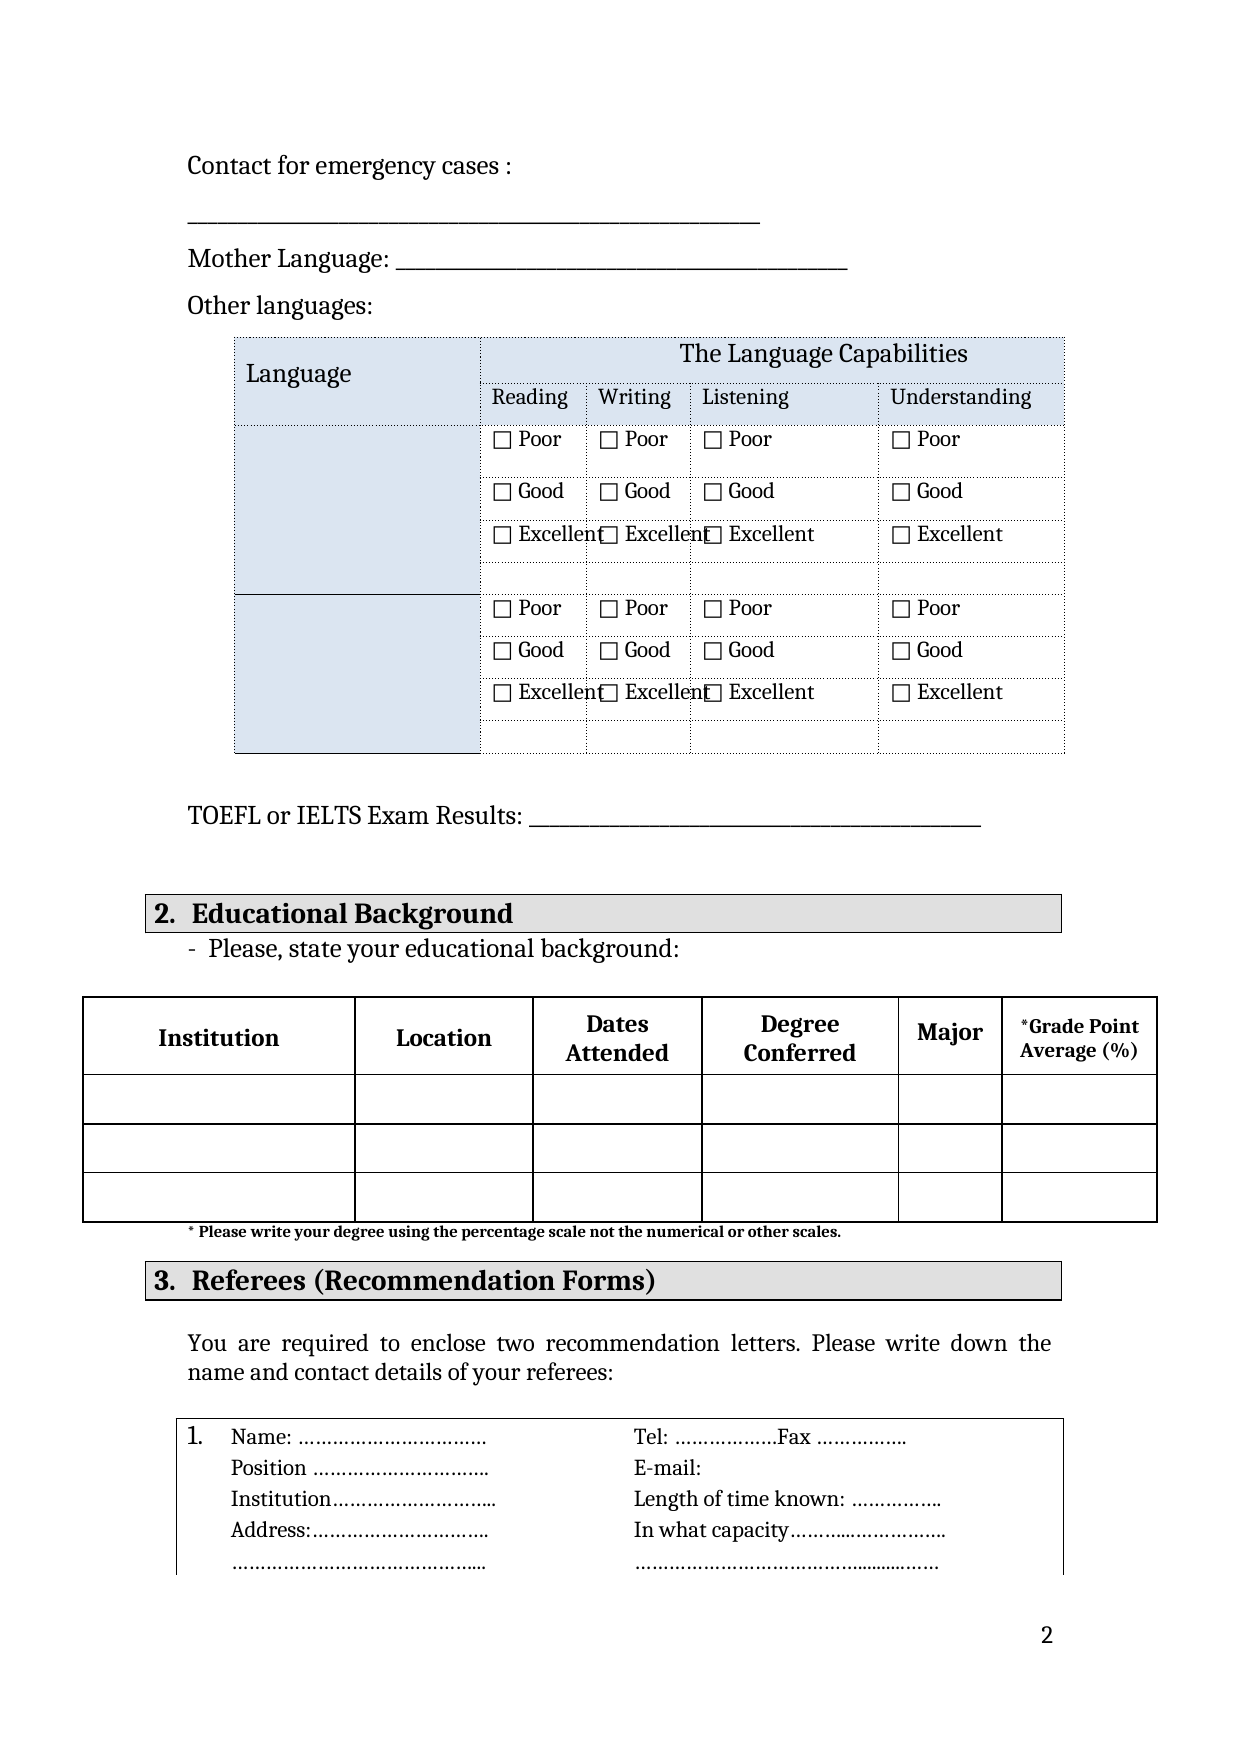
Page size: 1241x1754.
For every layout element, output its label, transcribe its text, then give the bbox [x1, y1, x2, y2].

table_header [219, 1419, 622, 1575]
table_header Language [234, 337, 480, 425]
table_cell □ Good [691, 477, 879, 520]
table_cell [480, 720, 587, 753]
table_header 1. [177, 1419, 219, 1575]
table_cell [534, 1173, 701, 1221]
table_cell [356, 1173, 532, 1221]
table_header Dates Attended [534, 998, 701, 1073]
text You are required to enclose two recommendation letters. Please write down the name and contact details of your referees: [187, 1329, 1053, 1387]
table_cell [84, 1075, 354, 1123]
table_cell □ Excellent [879, 520, 1064, 562]
table_cell □ Good [879, 477, 1064, 520]
table_cell [356, 1125, 532, 1172]
table_cell [234, 595, 480, 753]
table_cell [356, 1075, 532, 1123]
table_cell Listening [691, 383, 879, 425]
table_cell [587, 720, 691, 753]
text Mother Language: _____________________________________________ [187, 243, 1156, 274]
table_cell □ Excellent [691, 520, 879, 562]
table_cell □ Good [587, 636, 691, 677]
table_cell □ Good [691, 636, 879, 677]
table_cell Understanding [879, 383, 1064, 425]
table_cell [703, 1125, 898, 1172]
table_cell [703, 1075, 898, 1123]
table_cell [691, 720, 879, 753]
table_cell □ Excellent [587, 520, 691, 562]
table_cell [879, 562, 1064, 594]
table_header The Language Capabilities [480, 337, 1064, 383]
table_cell □ Poor [879, 594, 1064, 636]
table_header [622, 1419, 1063, 1575]
text - Please, state your educational background: [187, 933, 1053, 964]
table_cell □ Excellent [587, 678, 691, 720]
table_header *Grade Point Average (%) [1003, 998, 1156, 1073]
table_cell [534, 1075, 701, 1123]
table_cell [703, 1173, 898, 1221]
table_cell □ Poor [480, 425, 587, 477]
table_cell □ Excellent [480, 520, 587, 562]
table_cell □ Excellent [691, 678, 879, 720]
table_cell [534, 1125, 701, 1172]
table_cell [879, 720, 1064, 753]
table_cell □ Excellent [879, 678, 1064, 720]
table_cell Writing [587, 383, 691, 425]
table_cell □ Excellent [480, 678, 587, 720]
table_cell [899, 1075, 1001, 1123]
text * Please write your degree using the percentage scale not the numerical or other scales. [187, 1223, 1053, 1242]
list Educational Background [146, 895, 1061, 932]
table_cell [587, 562, 691, 594]
list Referees (Recommendation Forms) [146, 1262, 1061, 1299]
table_cell [1003, 1173, 1156, 1221]
table_cell □ Poor [691, 594, 879, 636]
text TOEFL or IELTS Exam Results: _____________________________________________ [187, 800, 1156, 831]
table_cell [84, 1125, 354, 1172]
table_header Major [899, 998, 1001, 1073]
table_cell □ Poor [879, 425, 1064, 477]
table_cell [691, 562, 879, 594]
table_cell □ Good [879, 636, 1064, 677]
table_cell [1003, 1075, 1156, 1123]
table_cell Reading [480, 383, 587, 425]
table_header Location [356, 998, 532, 1073]
table_header Degree Conferred [703, 998, 898, 1073]
table_cell □ Poor [587, 594, 691, 636]
table_cell [234, 425, 480, 594]
table_cell □ Poor [587, 425, 691, 477]
table_header Institution [84, 998, 354, 1073]
table_cell □ Poor [691, 425, 879, 477]
table_cell [899, 1173, 1001, 1221]
table_cell [899, 1125, 1001, 1172]
table_cell □ Poor [480, 594, 587, 636]
text Other languages: [187, 290, 1156, 321]
table_cell □ Good [587, 477, 691, 520]
table_cell [84, 1173, 354, 1221]
table_cell □ Good [480, 477, 587, 520]
table_cell [1003, 1125, 1156, 1172]
table_cell □ Good [480, 636, 587, 677]
text Contact for emergency cases : _________________________________________________________ [187, 150, 1053, 228]
table_cell [480, 562, 587, 594]
